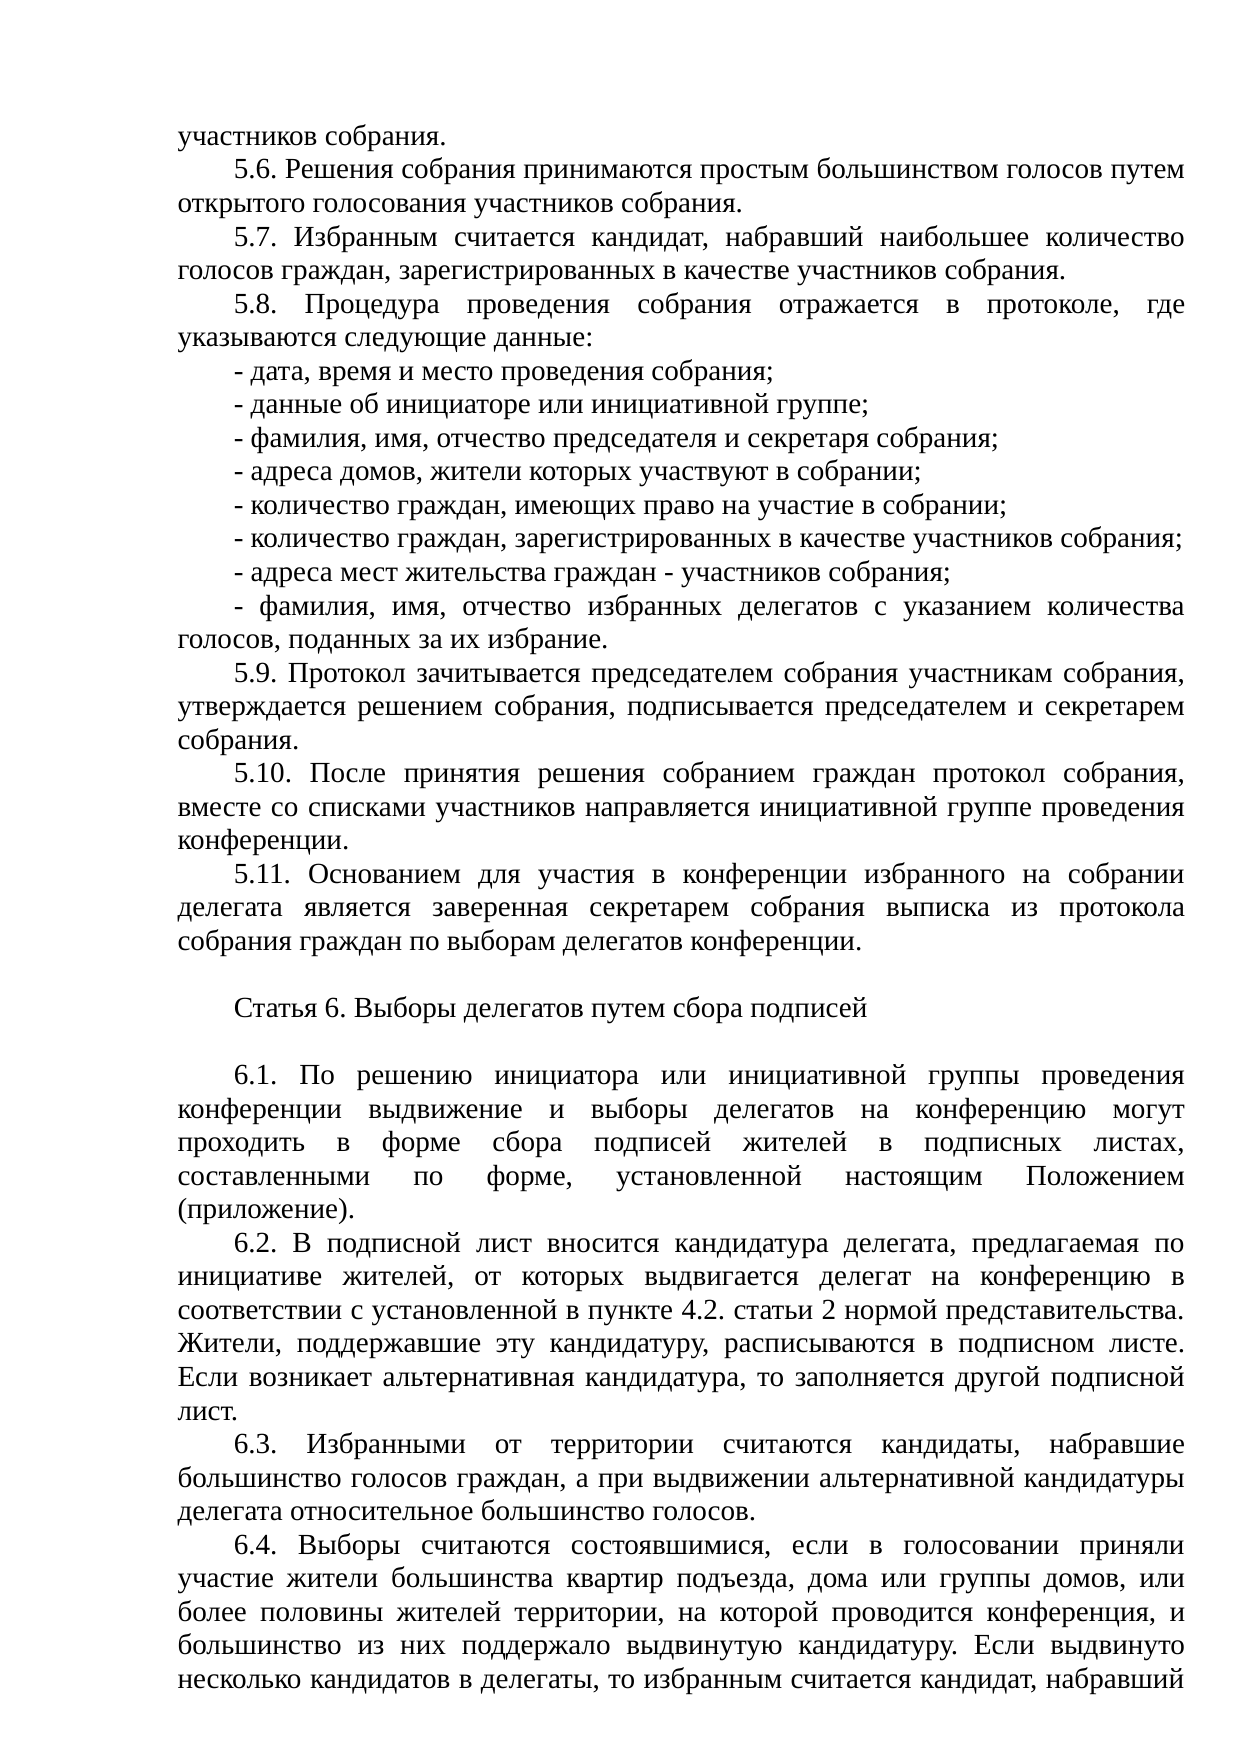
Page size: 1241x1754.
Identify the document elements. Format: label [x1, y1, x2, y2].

table_header [166, 118, 1197, 1694]
